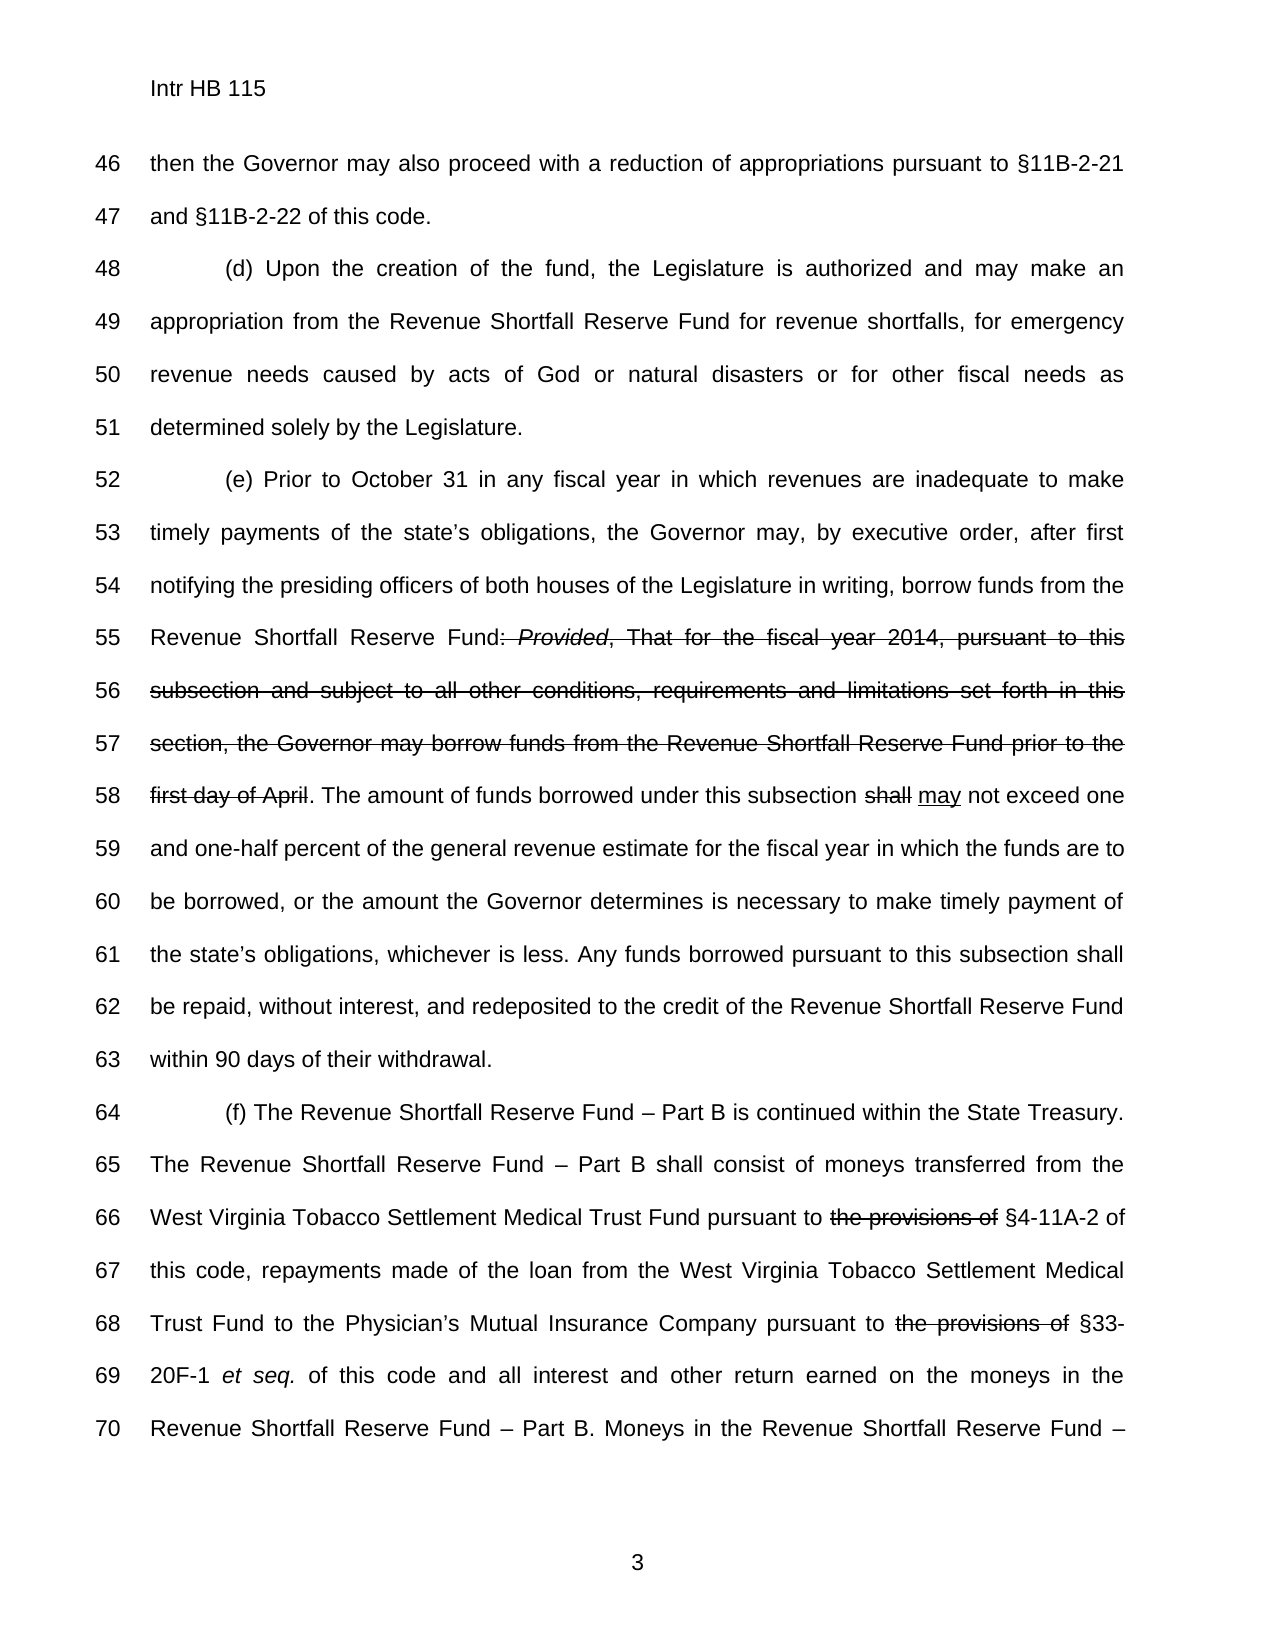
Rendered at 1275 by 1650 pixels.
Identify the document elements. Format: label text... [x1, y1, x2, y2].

text (e) Prior to October 31 in any fiscal year in which revenues are inadequate to make timely payments of the state’s obligations, the Governor may, by executive order, after first notifying the presiding officers of both houses of the Legislature in writing, borrow funds from the Revenue Shortfall Reserve Fund: Provided, That for the fiscal year 2014, pursuant to this subsection and subject to all other conditions, requirements and limitations set forth in this section, the Governor may borrow funds from the Revenue Shortfall Reserve Fund prior to the first day of April. The amount of funds borrowed under this subsection shall may not exceed one and one-half percent of the general revenue estimate for the fiscal year in which the funds are to be borrowed, or the amount the Governor determines is necessary to make timely payment of the state’s obligations, whichever is less. Any funds borrowed pursuant to this subsection shall be repaid, without interest, and redeposited to the credit of the Revenue Shortfall Reserve Fund within 90 days of their withdrawal. [150, 466, 1125, 691]
text (d) Upon the creation of the fund, the Legislature is authorized and may make an appropriation from the Revenue Shortfall Reserve Fund for revenue shortfalls, for emergency revenue needs caused by acts of God or natural disasters or for other fiscal needs as determined solely by the Legislature. [150, 255, 1125, 440]
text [150, 1099, 1125, 1441]
text (e) Prior to October 31 in any fiscal year in which revenues are inadequate to make timely payments of the state’s obligations, the Governor may, by executive order, after first notifying the presiding officers of both houses of the Legislature in writing, borrow funds from the Revenue Shortfall Reserve Fund: Provided, That for the fiscal year 2014, pursuant to this subsection and subject to all other conditions, requirements and limitations set forth in this section, the Governor may borrow funds from the Revenue Shortfall Reserve Fund prior to the first day of April. The amount of funds borrowed under this subsection shall may not exceed one and one-half percent of the general revenue estimate for the fiscal year in which the funds are to be borrowed, or the amount the Governor determines is necessary to make timely payment of the state’s obligations, whichever is less. Any funds borrowed pursuant to this subsection shall be repaid, without interest, and redeposited to the credit of the Revenue Shortfall Reserve Fund within 90 days of their withdrawal. [150, 745, 1125, 1072]
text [150, 150, 1125, 229]
